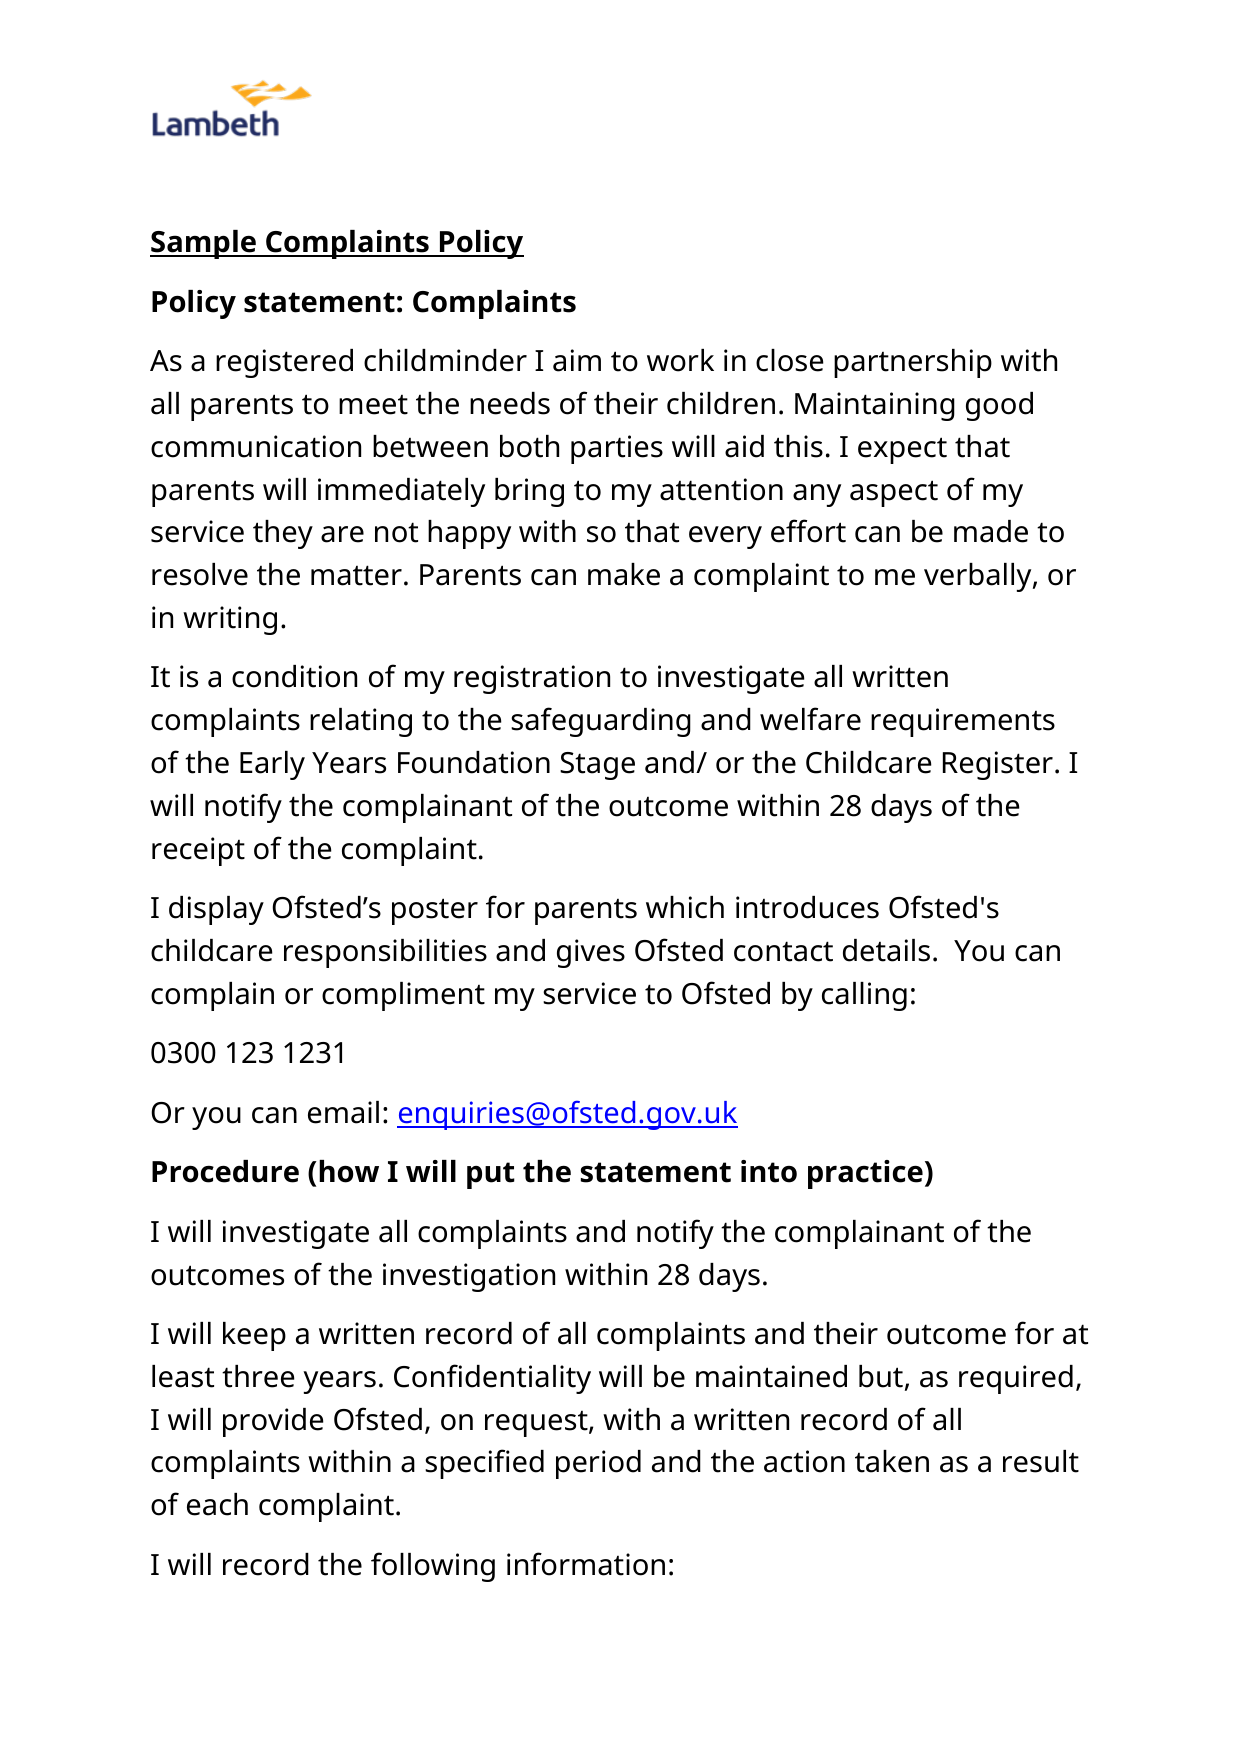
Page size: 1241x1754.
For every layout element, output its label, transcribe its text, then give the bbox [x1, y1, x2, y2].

text I will keep a written record of all complaints and their outcome for at least three years. Confidentiality will be maintained but, as required, I will provide Ofsted, on request, with a written record of all complaints within a specified period and the action taken as a result of each complaint. [150, 1313, 1090, 1524]
text 0300 123 1231 [150, 1033, 1090, 1072]
text I will investigate all complaints and notify the complainant of the outcomes of the investigation within 28 days. [150, 1211, 1090, 1293]
text I display Ofsted’s poster for parents which introduces Ofsted's childcare responsibilities and gives Ofsted contact details. You can complain or compliment my service to Ofsted by calling: [150, 887, 1090, 1013]
text I will record the following information: [150, 1544, 1090, 1584]
text It is a condition of my registration to investigate all written complaints relating to the safeguarding and welfare requirements of the Early Years Foundation Stage and/ or the Childcare Register. I will notify the complainant of the outcome within 28 days of the receipt of the complaint. [150, 657, 1090, 868]
text As a registered childminder I aim to work in close partnership with all parents to meet the needs of their children. Maintaining good communication between both parties will aid this. I expect that parents will immediately bring to my attention any aspect of my service they are not happy with so that every effort can be made to resolve the matter. Parents can make a complaint to me verbally, or in writing. [150, 340, 1090, 637]
text Or you can email: enquiries@ofsted.gov.uk [150, 1092, 1090, 1132]
text Procedure (how I will put the statement into practice) [150, 1152, 1090, 1191]
text Sample Complaints Policy [150, 221, 1090, 261]
text Policy statement: Complaints [150, 281, 1090, 321]
